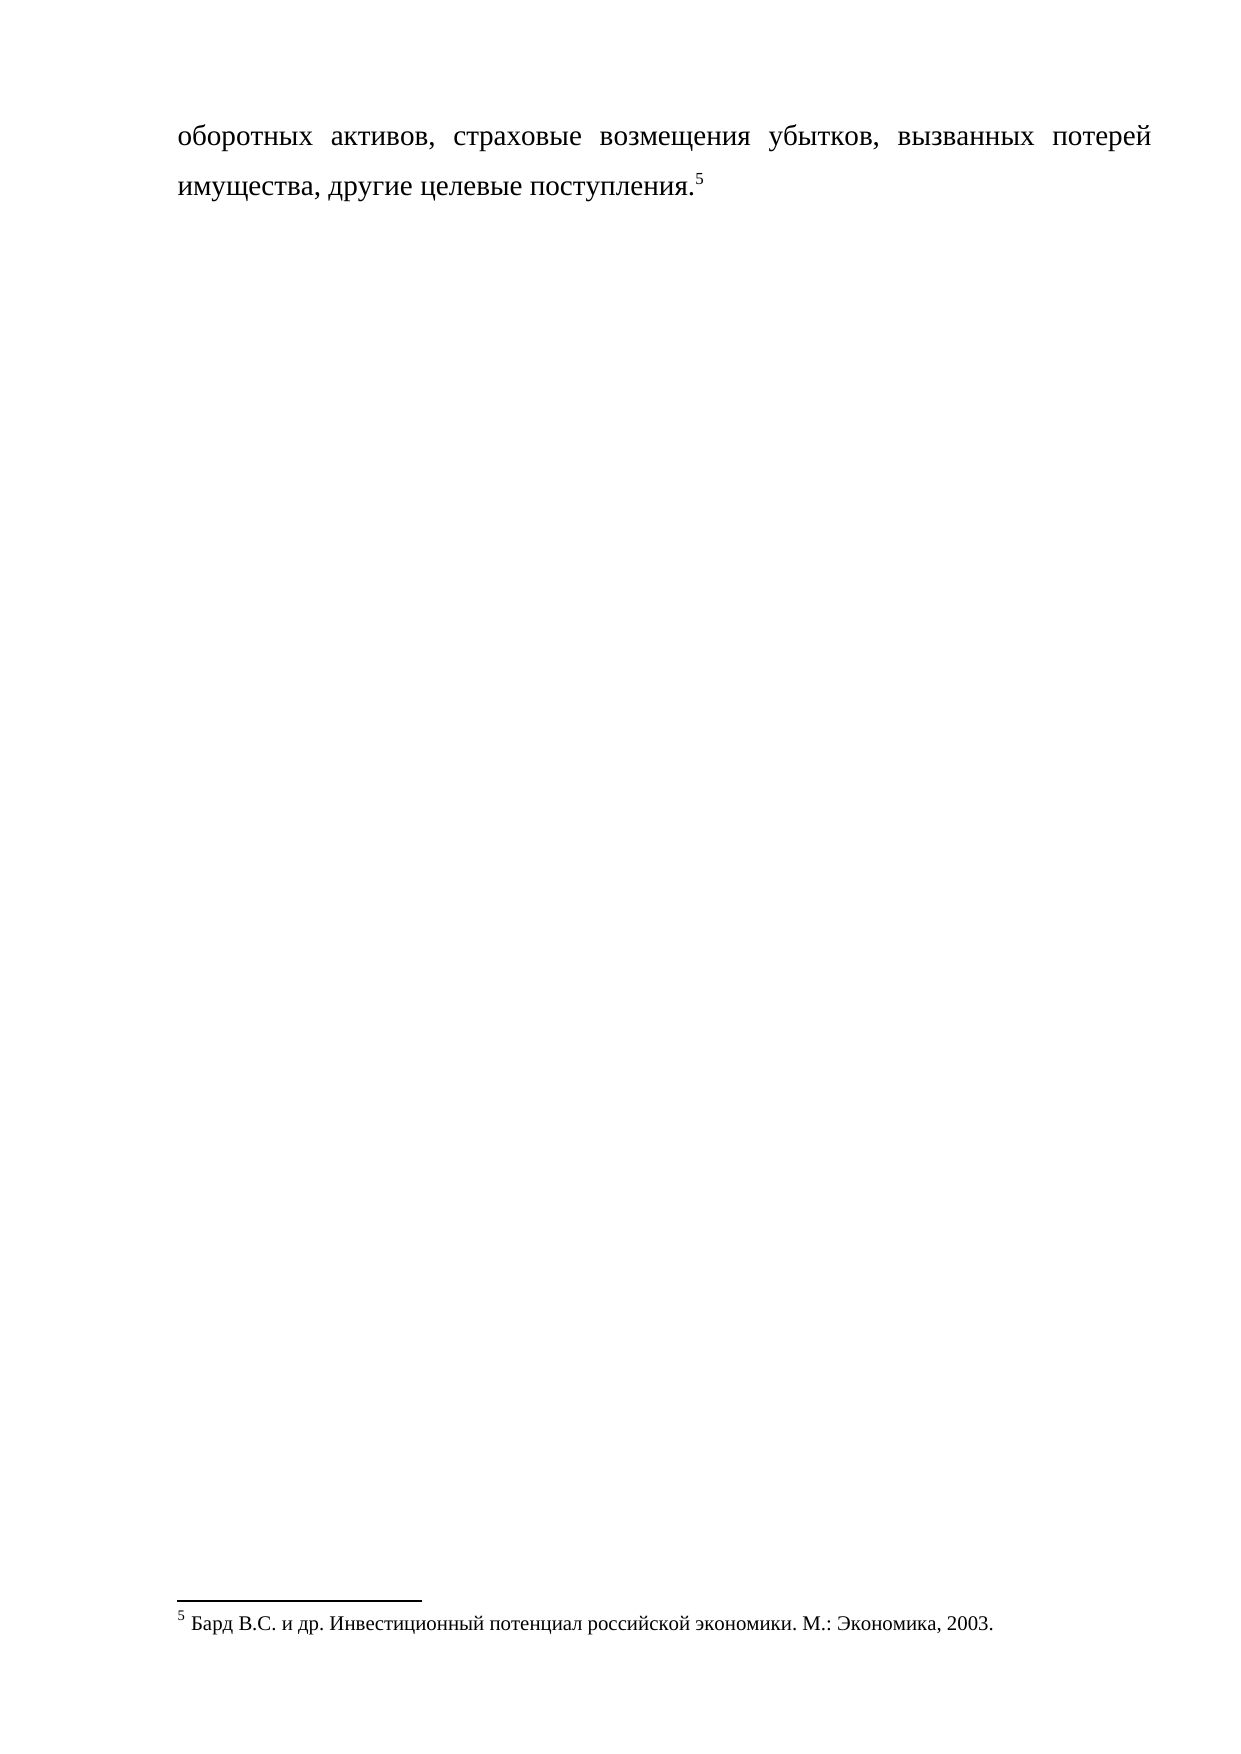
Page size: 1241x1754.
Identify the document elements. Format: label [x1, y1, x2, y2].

text [177, 118, 1152, 202]
